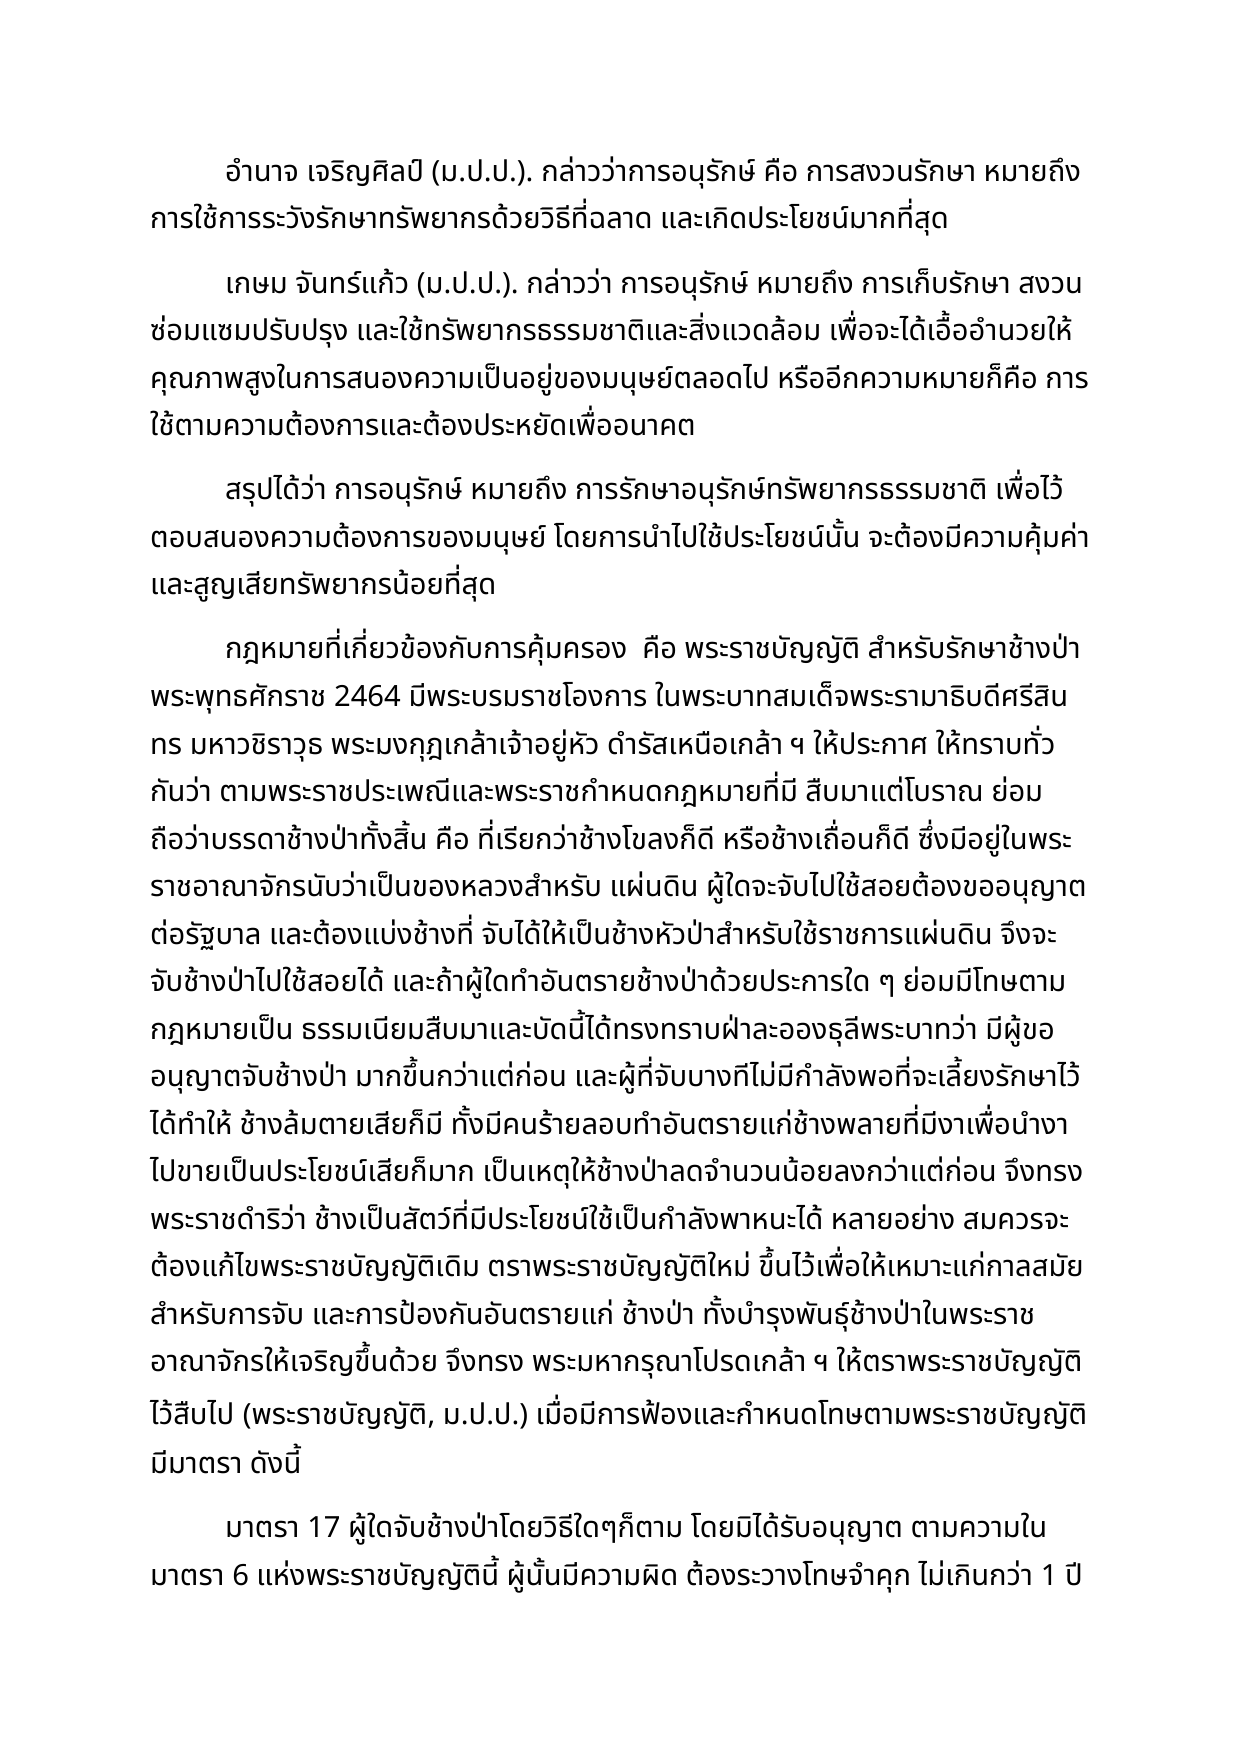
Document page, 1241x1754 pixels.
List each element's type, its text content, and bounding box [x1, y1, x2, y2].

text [150, 1507, 1090, 1599]
text เกษม จันทร์แก้ว (ม.ป.ป.). กล่าวว่า การอนุรักษ์ หมายถึง การเก็บรักษา สงวนซ่อมแซมปรับปรุง และใช้ทรัพยากรธรรมชาติและสิ่งแวดล้อม เพื่อจะได้เอื้ออำนวยให้คุณภาพสูงในการสนองความเป็นอยู่ของมนุษย์ตลอดไป หรืออีกความหมายก็คือ การใช้ตามความต้องการและต้องประหยัดเพื่ออนาคต [150, 262, 1090, 449]
text อำนาจ เจริญศิลป์ (ม.ป.ป.). กล่าวว่าการอนุรักษ์ คือ การสงวนรักษา หมายถึงการใช้การระวังรักษาทรัพยากรด้วยวิธีที่ฉลาด และเกิดประโยชน์มากที่สุด [150, 150, 1090, 242]
text กฎหมายที่เกี่ยวข้องกับการคุ้มครอง คือ พระราชบัญญัติ สำหรับรักษาช้างป่า พระพุทธศักราช 2464 มีพระบรมราชโองการ ในพระบาทสมเด็จพระรามาธิบดีศรีสินทร มหาวชิราวุธ พระมงกุฎเกล้าเจ้าอยู่หัว ดำรัสเหนือเกล้า ฯ ให้ประกาศ ให้ทราบทั่วกันว่า ตามพระราชประเพณีและพระราชกำหนดกฎหมายที่มี สืบมาแต่โบราณ ย่อมถือว่าบรรดาช้างป่าทั้งสิ้น คือ ที่เรียกว่าช้างโขลงก็ดี หรือช้างเถื่อนก็ดี ซึ่งมีอยู่ในพระราชอาณาจักรนับว่าเป็นของหลวงสำหรับ แผ่นดิน ผู้ใดจะจับไปใช้สอยต้องขออนุญาตต่อรัฐบาล และต้องแบ่งช้างที่ จับได้ให้เป็นช้างหัวป่าสำหรับใช้ราชการแผ่นดิน จึงจะจับช้างป่าไปใช้สอยได้ และถ้าผู้ใดทำอันตรายช้างป่าด้วยประการใด ๆ ย่อมมีโทษตามกฎหมายเป็น ธรรมเนียมสืบมาและบัดนี้ได้ทรงทราบฝ่าละอองธุลีพระบาทว่า มีผู้ขออนุญาตจับช้างป่า มากขึ้นกว่าแต่ก่อน และผู้ที่จับบางทีไม่มีกำลังพอที่จะเลี้ยงรักษาไว้ได้ทำให้ ช้างล้มตายเสียก็มี ทั้งมีคนร้ายลอบทำอันตรายแก่ช้างพลายที่มีงาเพื่อนำงา ไปขายเป็นประโยชน์เสียก็มาก เป็นเหตุให้ช้างป่าลดจำนวนน้อยลงกว่าแต่ก่อน จึงทรงพระราชดำริว่า ช้างเป็นสัตว์ที่มีประโยชน์ใช้เป็นกำลังพาหนะได้ หลายอย่าง สมควรจะต้องแก้ไขพระราชบัญญัติเดิม ตราพระราชบัญญัติใหม่ ขึ้นไว้เพื่อให้เหมาะแก่กาลสมัยสำหรับการจับ และการป้องกันอันตรายแก่ ช้างป่า ทั้งบำรุงพันธุ์ช้างป่าในพระราชอาณาจักรให้เจริญขึ้นด้วย จึงทรง พระมหากรุณาโปรดเกล้า ฯ ให้ตราพระราชบัญญัติไว้สืบไป เมื่อมีการฟ้องและกำหนดโทษตามพระราชบัญญัติมีมาตรา ดังนี้ [150, 628, 1090, 1487]
text สรุปได้ว่า การอนุรักษ์ หมายถึง การรักษาอนุรักษ์ทรัพยากรธรรมชาติ เพื่อไว้ตอบสนองความต้องการของมนุษย์ โดยการนำไปใช้ประโยชน์นั้น จะต้องมีความคุ้มค่าและสูญเสียทรัพยากรน้อยที่สุด [150, 469, 1090, 608]
